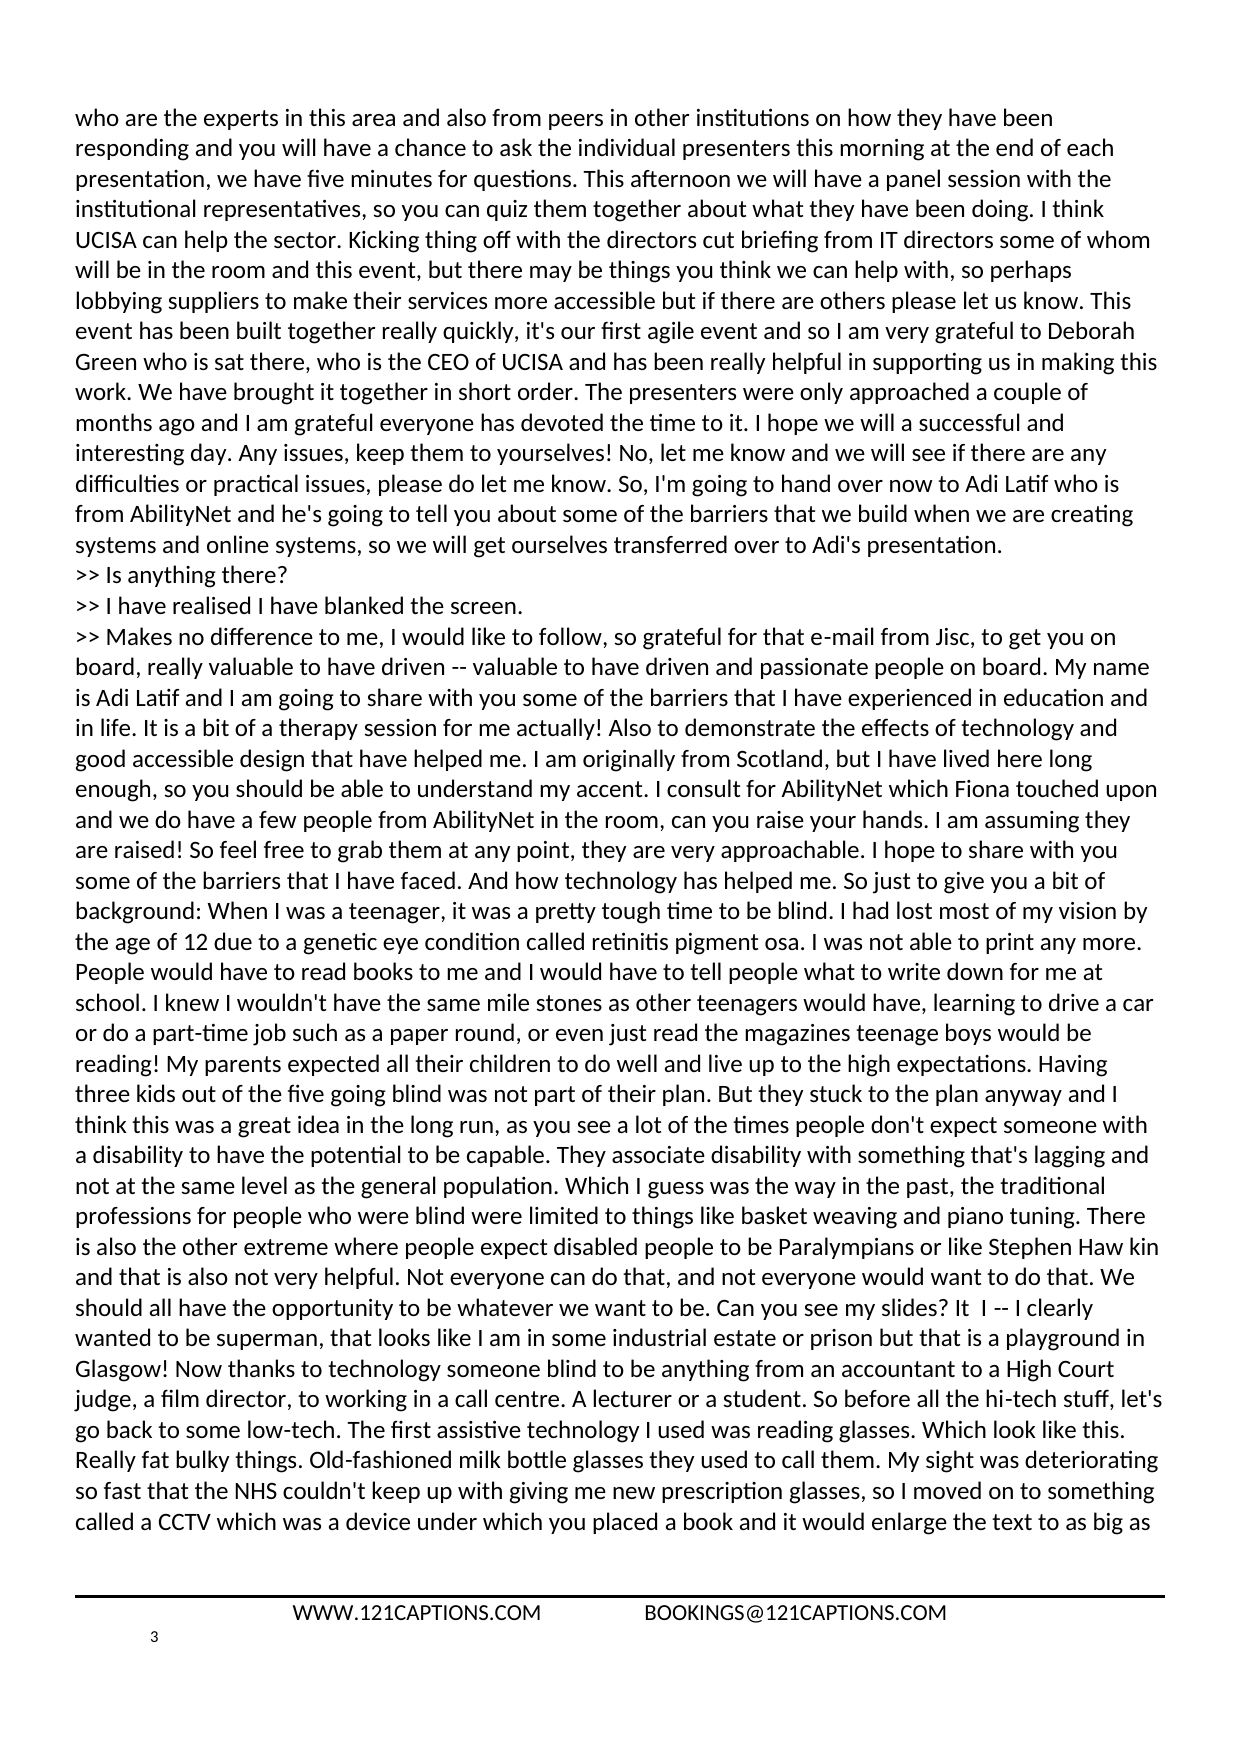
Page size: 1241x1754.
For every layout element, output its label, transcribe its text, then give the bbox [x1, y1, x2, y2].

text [75, 102, 1165, 559]
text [75, 621, 1165, 1536]
text >> I have realised I have blanked the screen. [75, 590, 1165, 621]
text >> Is anything there? [75, 559, 1165, 590]
